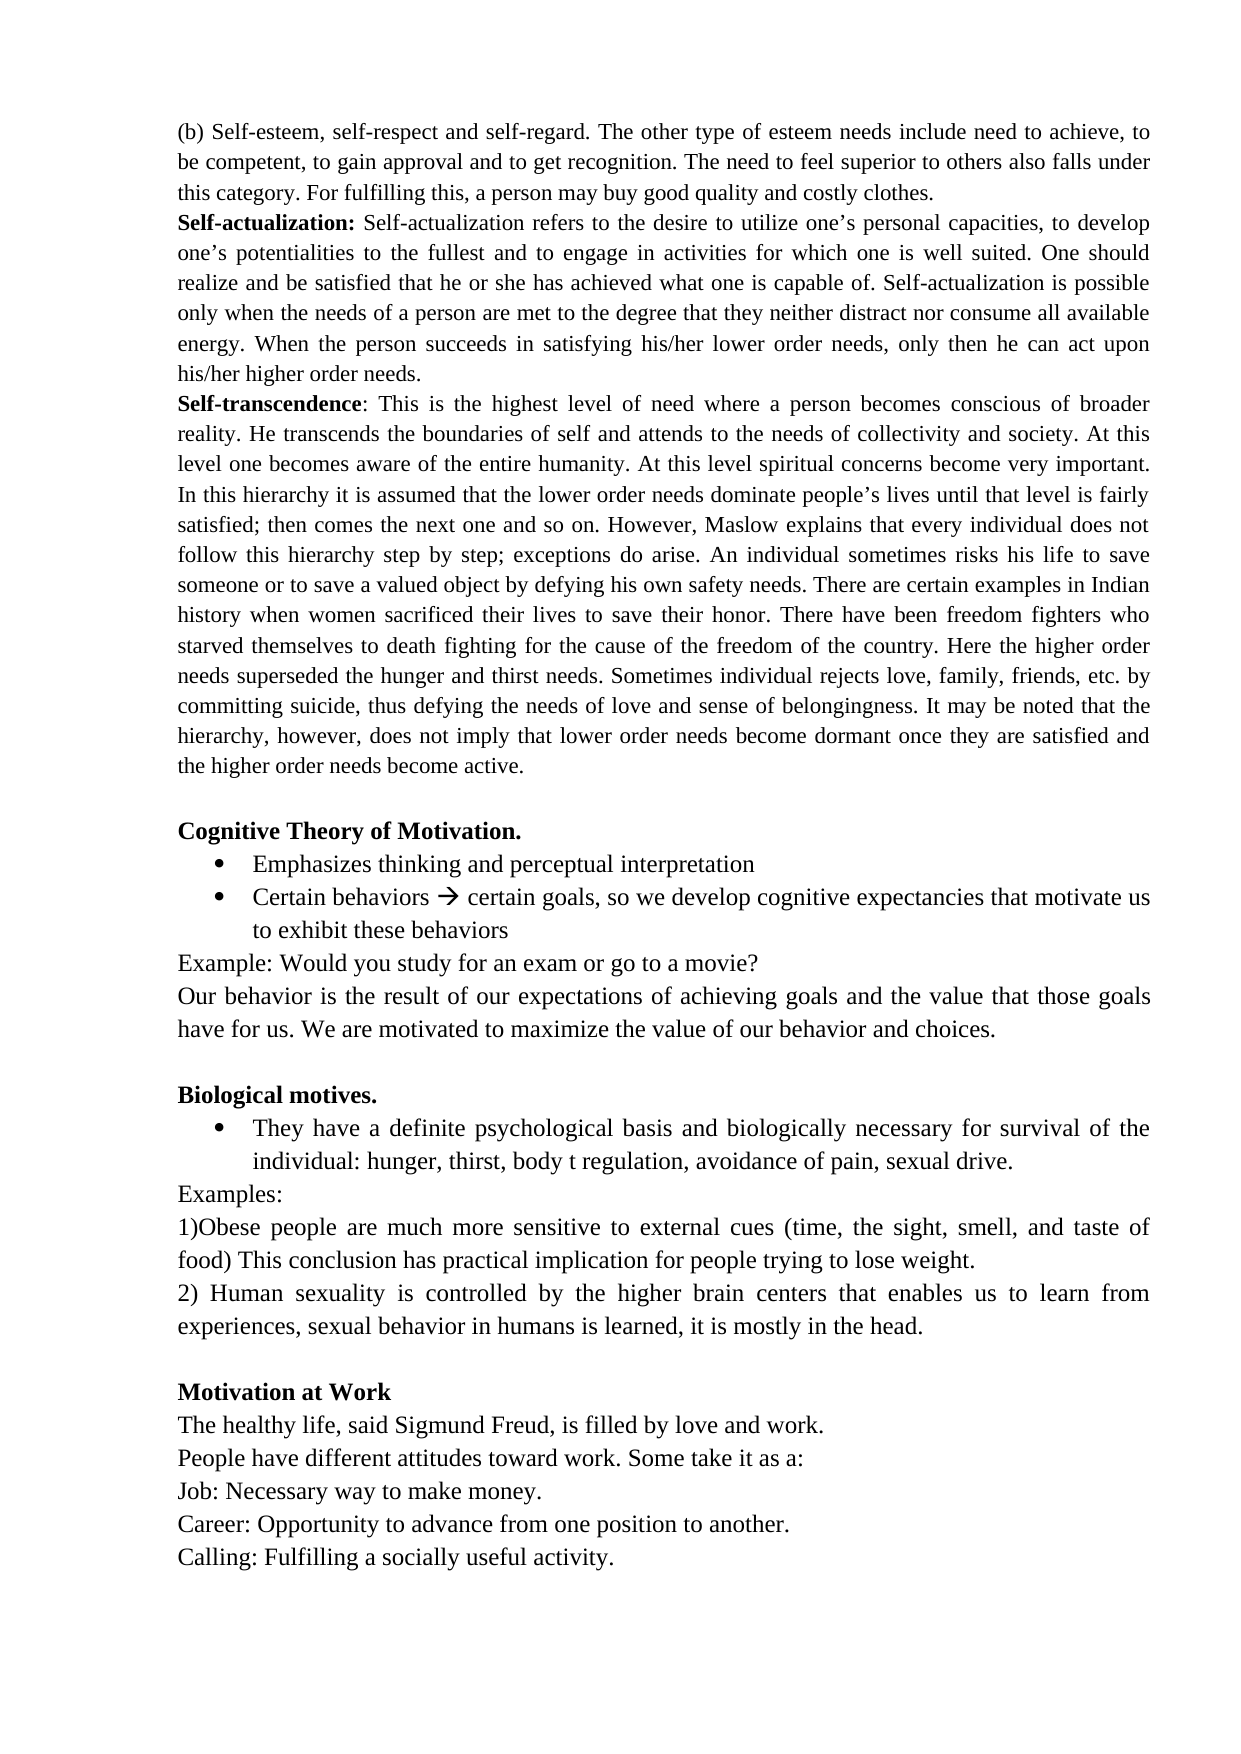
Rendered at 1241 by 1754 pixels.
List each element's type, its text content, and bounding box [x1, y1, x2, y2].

list Certain behaviors certain goals, so we develop cognitive expectancies that motivate us to exhibit these behaviors [215, 882, 1152, 943]
text People have different attitudes toward work. Some take it as a: [177, 1443, 1152, 1472]
text 2) Human sexuality is controlled by the higher brain centers that enables us to learn from experiences, sexual behavior in humans is learned, it is mostly in the head. [177, 1278, 1152, 1340]
text Self-actualization: Self-actualization refers to the desire to utilize one’s personal capacities, to develop one’s potentialities to the fullest and to engage in activities for which one is well suited. One should realize and be satisfied that he or she has achieved what one is capable of. Self-actualization is possible only when the needs of a person are met to the degree that they neither distract nor consume all available energy. When the person succeeds in satisfying his/her lower order needs, only then he can act upon his/her higher order needs. [177, 209, 1152, 386]
text (b) Self-esteem, self-respect and self-regard. The other type of esteem needs include need to achieve, to be competent, to gain approval and to get recognition. The need to feel superior to others also falls under this category. For fulfilling this, a person may buy good quality and costly clothes. [177, 118, 1152, 205]
text Motivation at Work [177, 1377, 1152, 1406]
text The healthy life, said Sigmund Freud, is filled by love and work. [177, 1410, 1152, 1439]
text Biological motives. [177, 1080, 1152, 1109]
text Example: Would you study for an exam or go to a movie? [177, 948, 1152, 977]
text Career: Opportunity to advance from one position to another. [177, 1509, 1152, 1538]
text Calling: Fulfilling a socially useful activity. [177, 1542, 1152, 1571]
list Emphasizes thinking and perceptual interpretation [215, 849, 1152, 877]
text Examples: [177, 1179, 1152, 1208]
text Job: Necessary way to make money. [177, 1476, 1152, 1505]
text Self-transcendence: This is the highest level of need where a person becomes conscious of broader reality. He transcends the boundaries of self and attends to the needs of collectivity and society. At this level one becomes aware of the entire humanity. At this level spiritual concerns become very important. In this hierarchy it is assumed that the lower order needs dominate people’s lives until that level is fairly satisfied; then comes the next one and so on. However, Maslow explains that every individual does not follow this hierarchy step by step; exceptions do arise. An individual sometimes risks his life to save someone or to save a valued object by defying his own safety needs. There are certain examples in Indian history when women sacrificed their lives to save their honor. There have been freedom fighters who starved themselves to death fighting for the cause of the freedom of the country. Here the higher order needs superseded the hunger and thirst needs. Sometimes individual rejects love, family, friends, etc. by committing suicide, thus defying the needs of love and sense of belongingness. It may be noted that the hierarchy, however, does not imply that lower order needs become dormant once they are satisfied and the higher order needs become active. [177, 390, 1152, 779]
text Our behavior is the result of our expectations of achieving goals and the value that those goals have for us. We are motivated to maximize the value of our behavior and choices. [177, 981, 1152, 1043]
list They have a definite psychological basis and biologically necessary for survival of the individual: hunger, thirst, body t regulation, avoidance of pain, sexual drive. [215, 1113, 1152, 1175]
text 1)Obese people are much more sensitive to external cues (time, the sight, smell, and taste of food) This conclusion has practical implication for people trying to lose weight. [177, 1212, 1152, 1274]
text Cognitive Theory of Motivation. [177, 816, 1152, 844]
